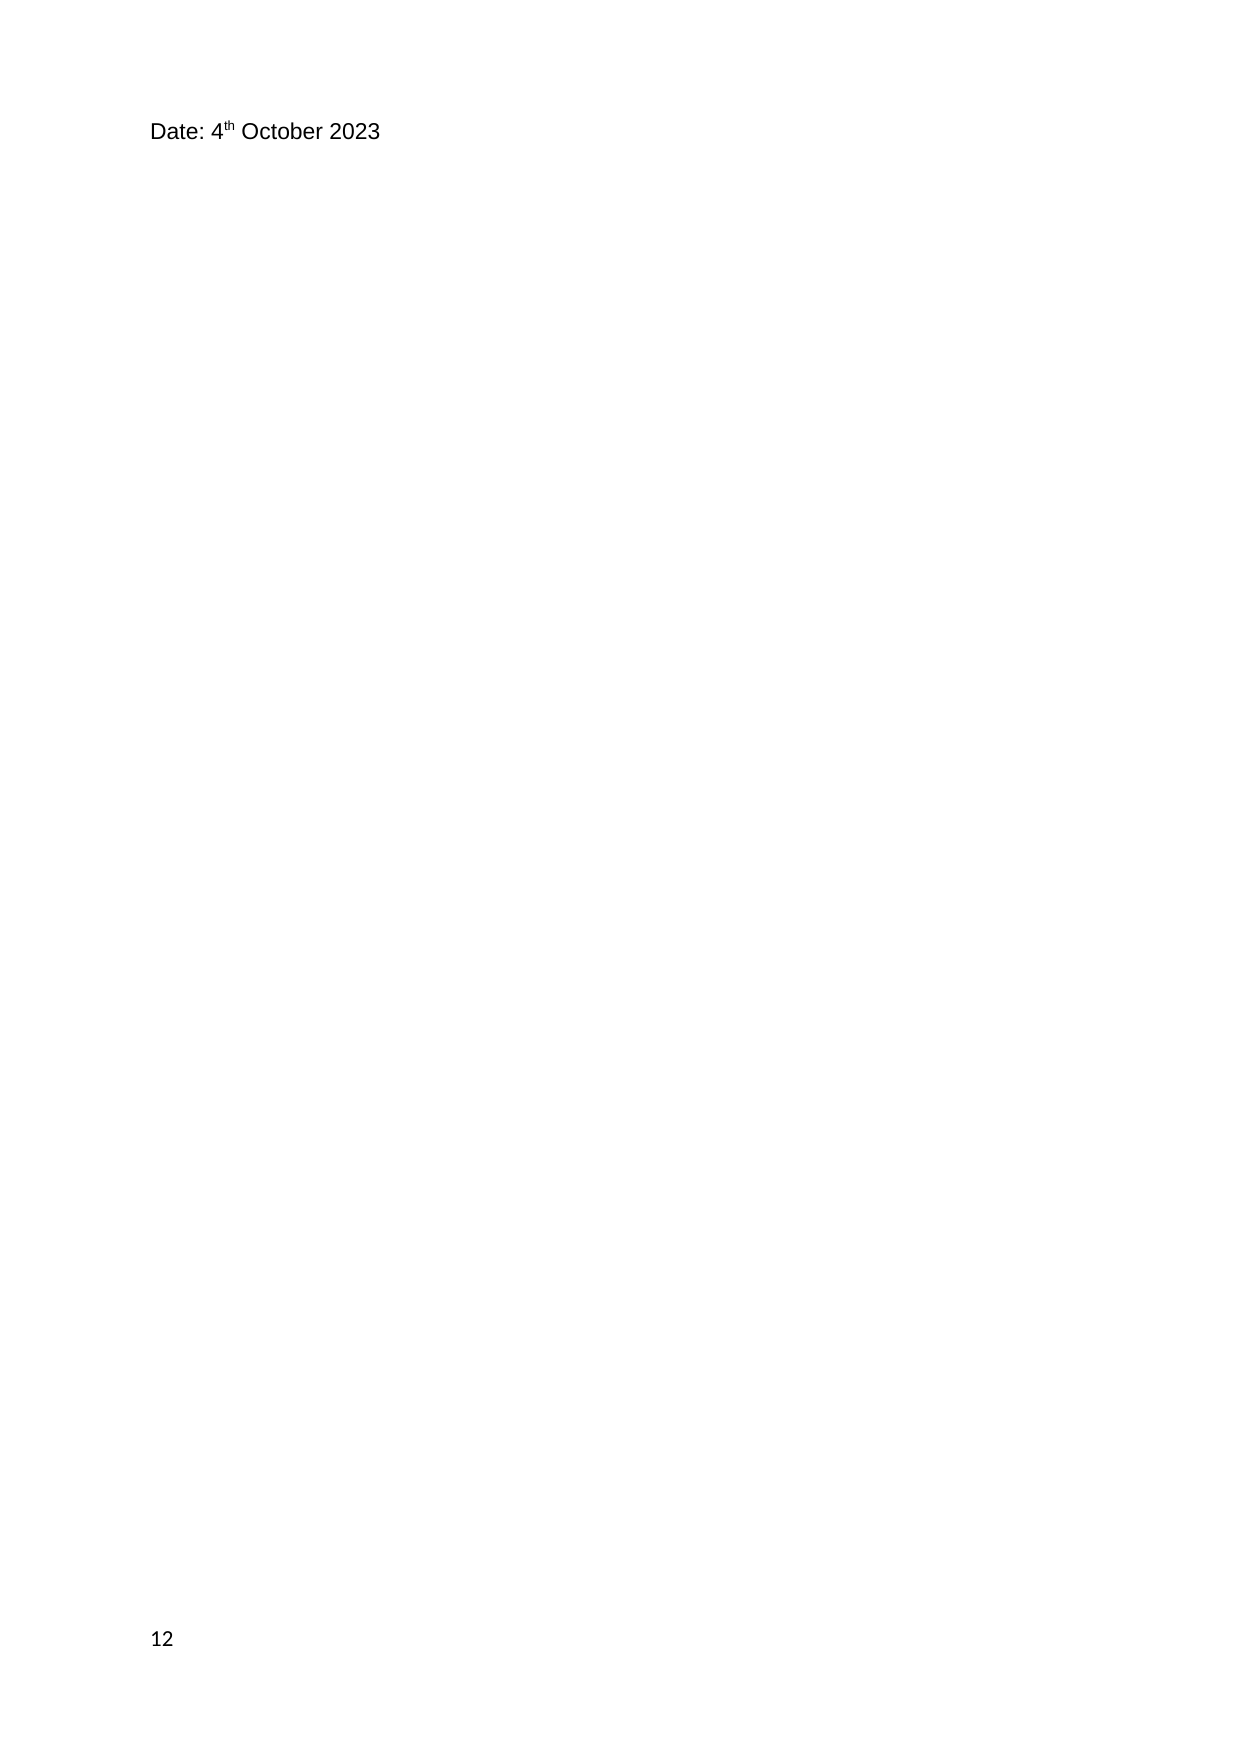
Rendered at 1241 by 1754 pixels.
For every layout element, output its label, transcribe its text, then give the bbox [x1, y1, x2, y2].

text Date: 4th October 2023 [150, 118, 1004, 144]
